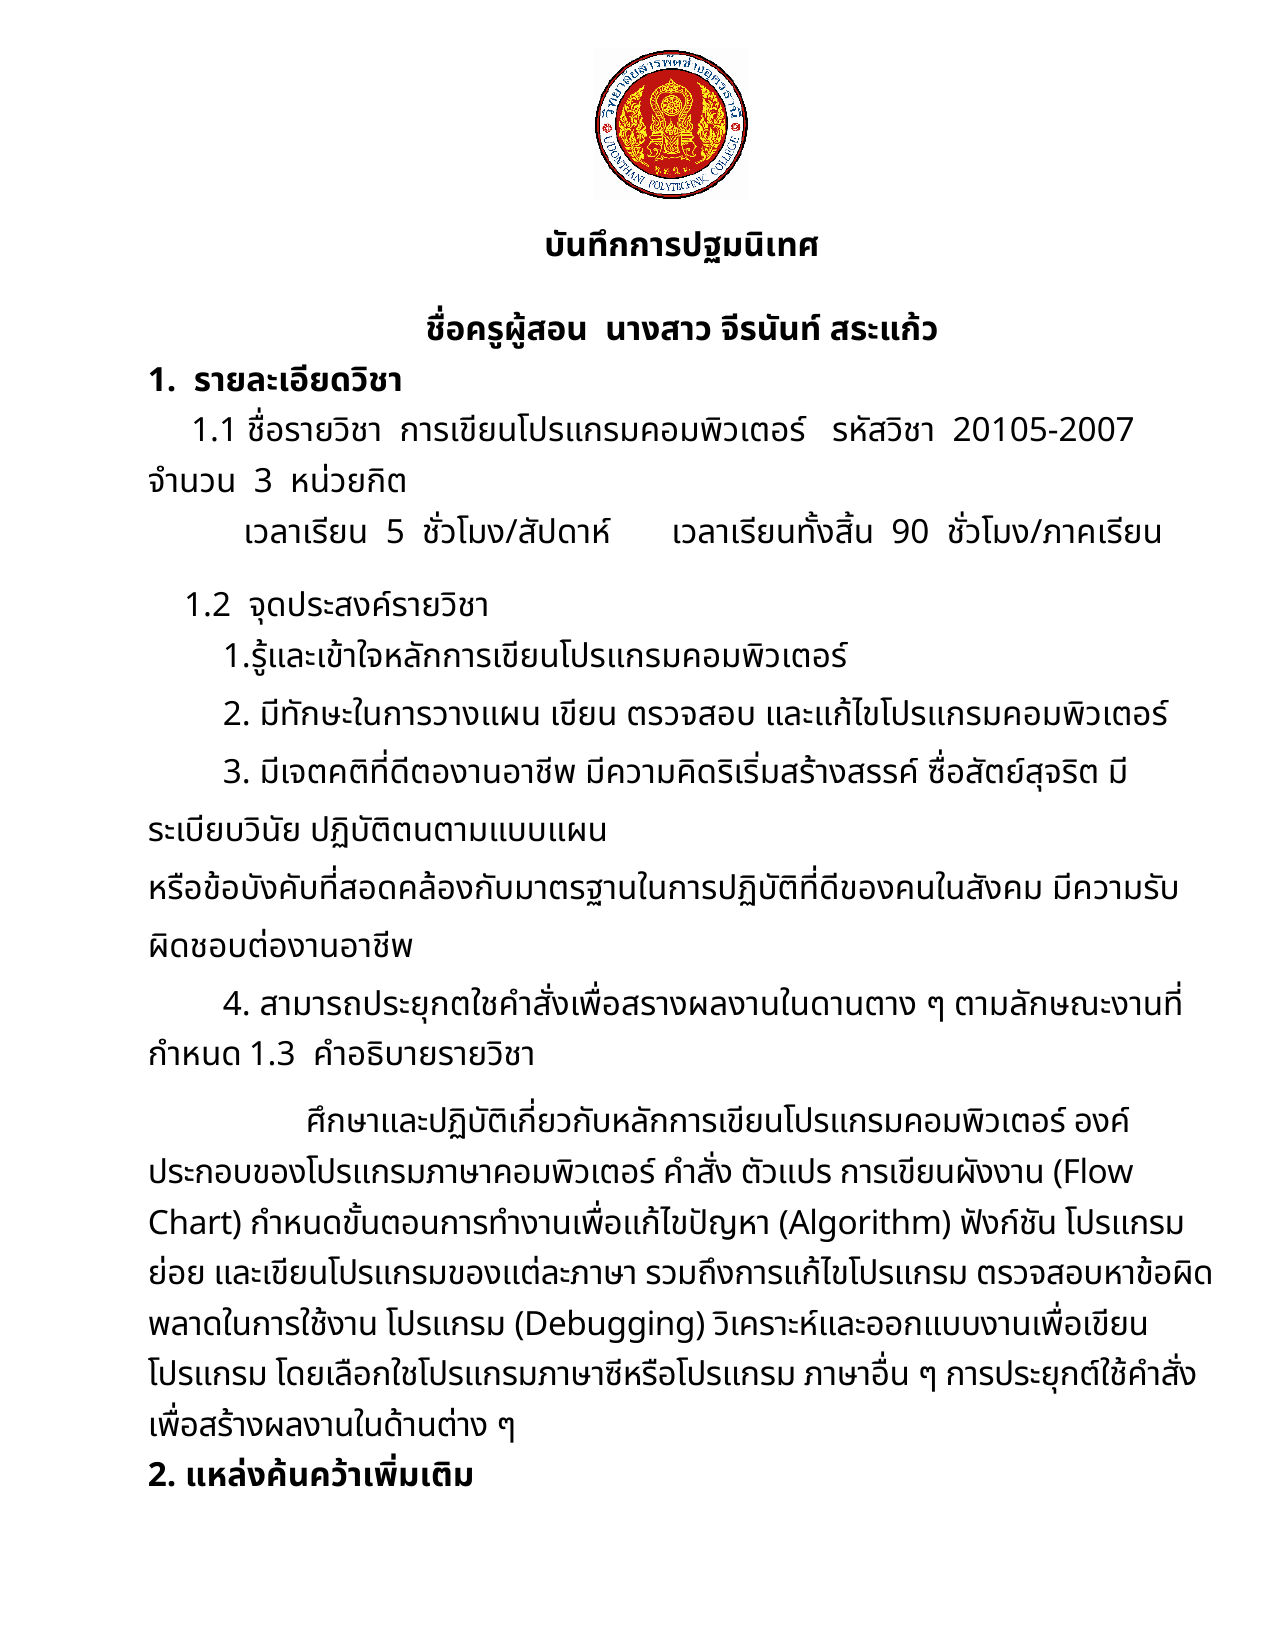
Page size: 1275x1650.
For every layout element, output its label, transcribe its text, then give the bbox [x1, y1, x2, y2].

text 1.1 ชื่อรายวิชา การเขียนโปรแกรมคอมพิวเตอร์ รหัสวิชา 20105-2007 จำนวน 3 หน่วยกิต [148, 406, 1216, 507]
list 3. มีเจตคติที่ดีตองานอาชีพ มีความคิดริเริ่มสร้างสรรค์ ซื่อสัตย์สุจริต มีระเบียบวินัย ปฏิบัติตนตามแบบแผน หรือข้อบังคับที่สอดคล้องกับมาตรฐานในการปฏิบัติที่ดีของคนในสังคม มีความรับผิดชอบต่องานอาชีพ [148, 748, 1216, 972]
picture [593, 48, 749, 200]
text ชื่อครูผู้สอน นางสาว จีรนันท์ สระแก้ว [148, 305, 1216, 356]
text 2. แหล่งค้นคว้าเพิ่มเติม [148, 1451, 1216, 1502]
text ศึกษาและปฏิบัติเกี่ยวกับหลักการเขียนโปรแกรมคอมพิวเตอร์ องค์ประกอบของโปรแกรมภาษาคอมพิวเตอร์ คําสั่ง ตัวแปร การเขียนผังงาน (Flow Chart) กําหนดขั้นตอนการทํางานเพื่อแก้ไขปัญหา (Algorithm) ฟังก์ชัน โปรแกรมย่อย และเขียนโปรแกรมของแต่ละภาษา รวมถึงการแก้ไขโปรแกรม ตรวจสอบหาข้อผิดพลาดในการใช้งาน โปรแกรม (Debugging) วิเคราะห์และออกแบบงานเพื่อเขียนโปรแกรม โดยเลือกใชโปรแกรมภาษาซีหรือโปรแกรม ภาษาอื่น ๆ การประยุกต์ใช้คําสั่งเพื่อสร้างผลงานในด้านต่าง ๆ [148, 1097, 1216, 1451]
list 2. มีทักษะในการวางแผน เขียน ตรวจสอบ และแก้ไขโปรแกรมคอมพิวเตอร์ [148, 689, 1216, 740]
text เวลาเรียน 5 ชั่วโมง/สัปดาห์ เวลาเรียนทั้งสิ้น 90 ชั่วโมง/ภาคเรียน [148, 507, 1216, 558]
text บันทึกการปฐมนิเทศ [148, 221, 1216, 271]
list 1.รู้และเข้าใจหลักการเขียนโปรแกรมคอมพิวเตอร์ [148, 631, 1216, 682]
list 4. สามารถประยุกตใชคําสั่งเพื่อสรางผลงานในดานตาง ๆ ตามลักษณะงานที่กําหนด1.3 คำอธิบายรายวิชา [148, 979, 1216, 1081]
text 1. รายละเอียดวิชา [148, 356, 1216, 406]
text 1.2 จุดประสงค์รายวิชา [148, 581, 1216, 631]
